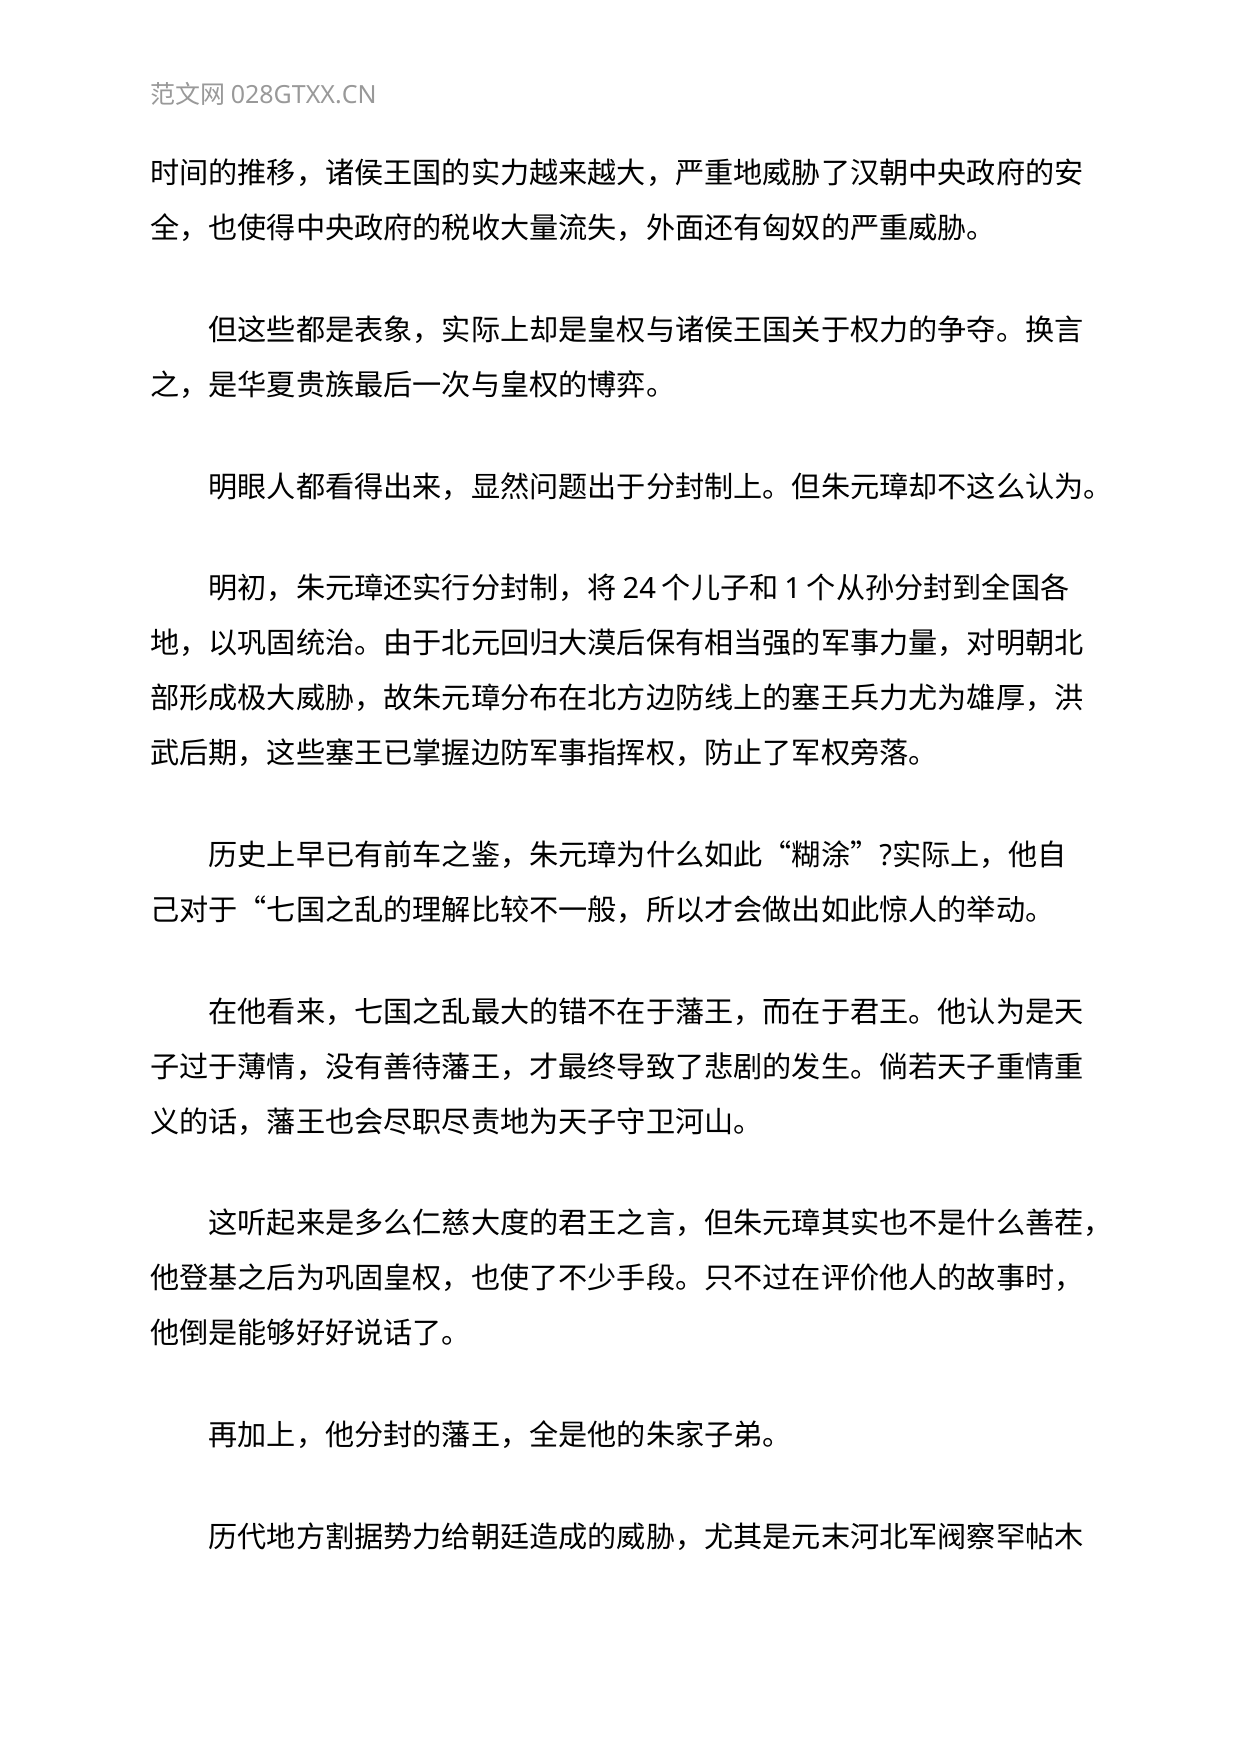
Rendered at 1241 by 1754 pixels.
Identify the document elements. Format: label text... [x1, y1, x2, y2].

text 明眼人都看得出来，显然问题出于分封制上。但朱元璋却不这么认为。 [150, 463, 1090, 506]
text 这听起来是多么仁慈大度的君王之言，但朱元璋其实也不是什么善茬，他登基之后为巩固皇权，也使了不少手段。只不过在评价他人的故事时，他倒是能够好好说话了。 [150, 1200, 1090, 1352]
text 历史上早已有前车之鉴，朱元璋为什么如此“糊涂”?实际上，他自己对于“七国之乱的理解比较不一般，所以才会做出如此惊人的举动。 [150, 832, 1090, 929]
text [150, 1513, 1090, 1556]
text 明初，朱元璋还实行分封制，将24个儿子和1个从孙分封到全国各地，以巩固统治。由于北元回归大漠后保有相当强的军事力量，对明朝北部形成极大威胁，故朱元璋分布在北方边防线上的塞王兵力尤为雄厚，洪武后期，这些塞王已掌握边防军事指挥权，防止了军权旁落。 [150, 565, 1090, 772]
text 但这些都是表象，实际上却是皇权与诸侯王国关于权力的争夺。换言之，是华夏贵族最后一次与皇权的博弈。 [150, 307, 1090, 404]
text 再加上，他分封的藩王，全是他的朱家子弟。 [150, 1412, 1090, 1454]
text 在他看来，七国之乱最大的错不在于藩王，而在于君王。他认为是天子过于薄情，没有善待藩王，才最终导致了悲剧的发生。倘若天子重情重义的话，藩王也会尽职尽责地为天子守卫河山。 [150, 988, 1090, 1141]
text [150, 150, 1090, 247]
